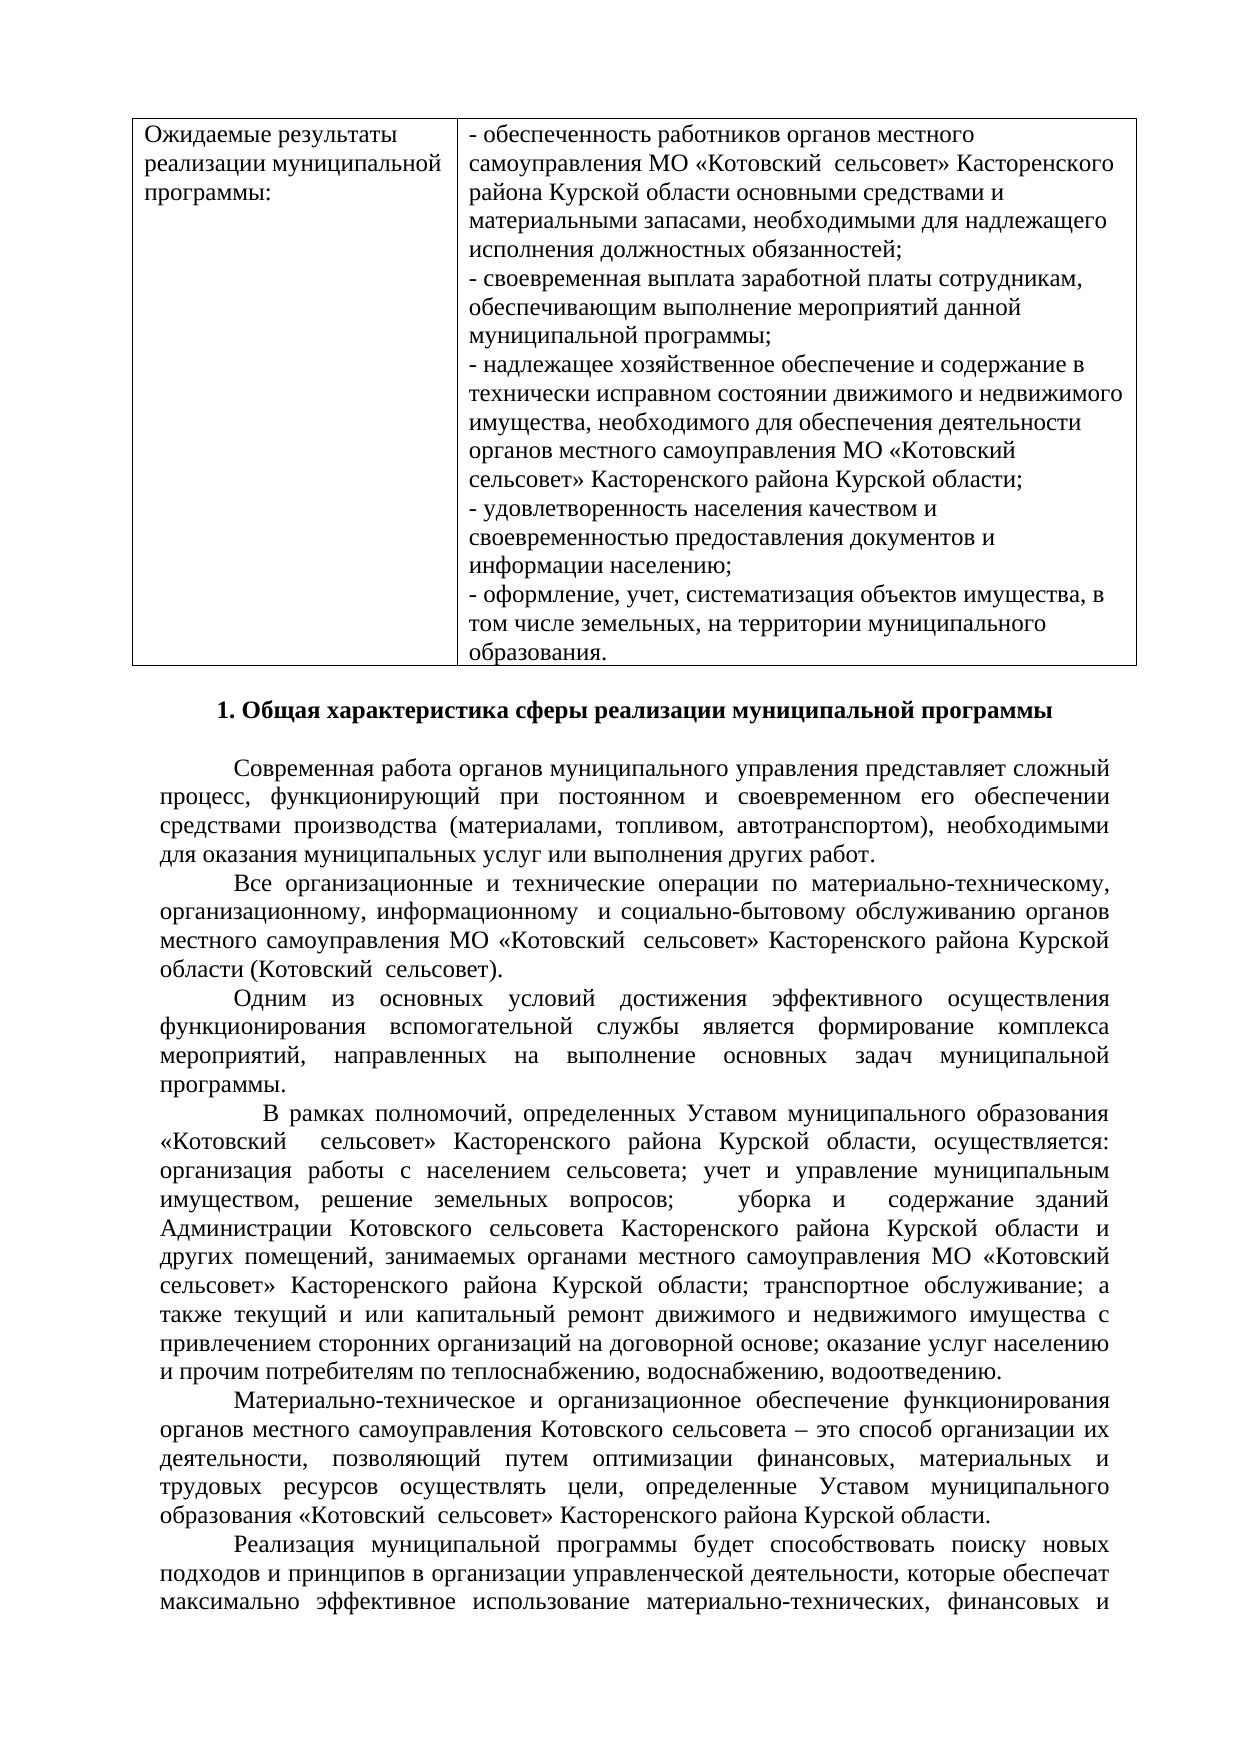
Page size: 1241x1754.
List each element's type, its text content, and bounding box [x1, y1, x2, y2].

text Современная работа органов муниципального управления представляет сложный процесс, функционирующий при постоянном и своевременном его обеспечении средствами производства (материалами, топливом, автотранспортом), необходимыми для оказания муниципальных услуг или выполнения других работ. [159, 753, 1110, 868]
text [159, 1529, 1110, 1615]
text Материально-техническое и организационное обеспечение функционирования органов местного самоуправления Котовского сельсовета – это способ организации их деятельности, позволяющий путем оптимизации финансовых, материальных и трудовых ресурсов осуществлять цели, определенные Уставом муниципального образования «Котовский сельсовет» Касторенского района Курской области. [159, 1385, 1110, 1529]
table_cell Ожидаемые результаты реализации муниципальной программы: [133, 119, 457, 665]
table_cell - обеспеченность работников органов местного самоуправления МО «Котовский сельсовет» Касторенского района Курской области основными средствами и материальными запасами, необходимыми для надлежащего исполнения должностных обязанностей; - своевременная выплата заработной платы сотрудникам, обеспечивающим выполнение мероприятий данной муниципальной программы; - надлежащее хозяйственное обеспечение и содержание в технически исправном состоянии движимого и недвижимого имущества, необходимого для обеспечения деятельности органов местного самоуправления МО «Котовский сельсовет» Касторенского района Курской области; - удовлетворенность населения качеством и своевременностью предоставления документов и информации населению; - оформление, учет, систематизация объектов имущества, в том числе земельных, на территории муниципального образования. [458, 119, 1136, 665]
text 1. Общая характеристика сферы реализации муниципальной программы [159, 695, 1110, 724]
text Все организационные и технические операции по материально-техническому, организационному, информационному и социально-бытовому обслуживанию органов местного самоуправления МО «Котовский сельсовет» Касторенского района Курской области (Котовский сельсовет). [159, 868, 1110, 983]
text Одним из основных условий достижения эффективного осуществления функционирования вспомогательной службы является формирование комплекса мероприятий, направленных на выполнение основных задач муниципальной программы. [159, 983, 1110, 1098]
text В рамках полномочий, определенных Уставом муниципального образования «Котовский сельсовет» Касторенского района Курской области, осуществляется: организация работы с населением сельсовета; учет и управление муниципальным имуществом, решение земельных вопросов; уборка и содержание зданий Администрации Котовского сельсовета Касторенского района Курской области и других помещений, занимаемых органами местного самоуправления МО «Котовский сельсовет» Касторенского района Курской области; транспортное обслуживание; а также текущий и или капитальный ремонт движимого и недвижимого имущества с привлечением сторонних организаций на договорной основе; оказание услуг населению и прочим потребителям по теплоснабжению, водоснабжению, водоотведению. [159, 1098, 1110, 1385]
